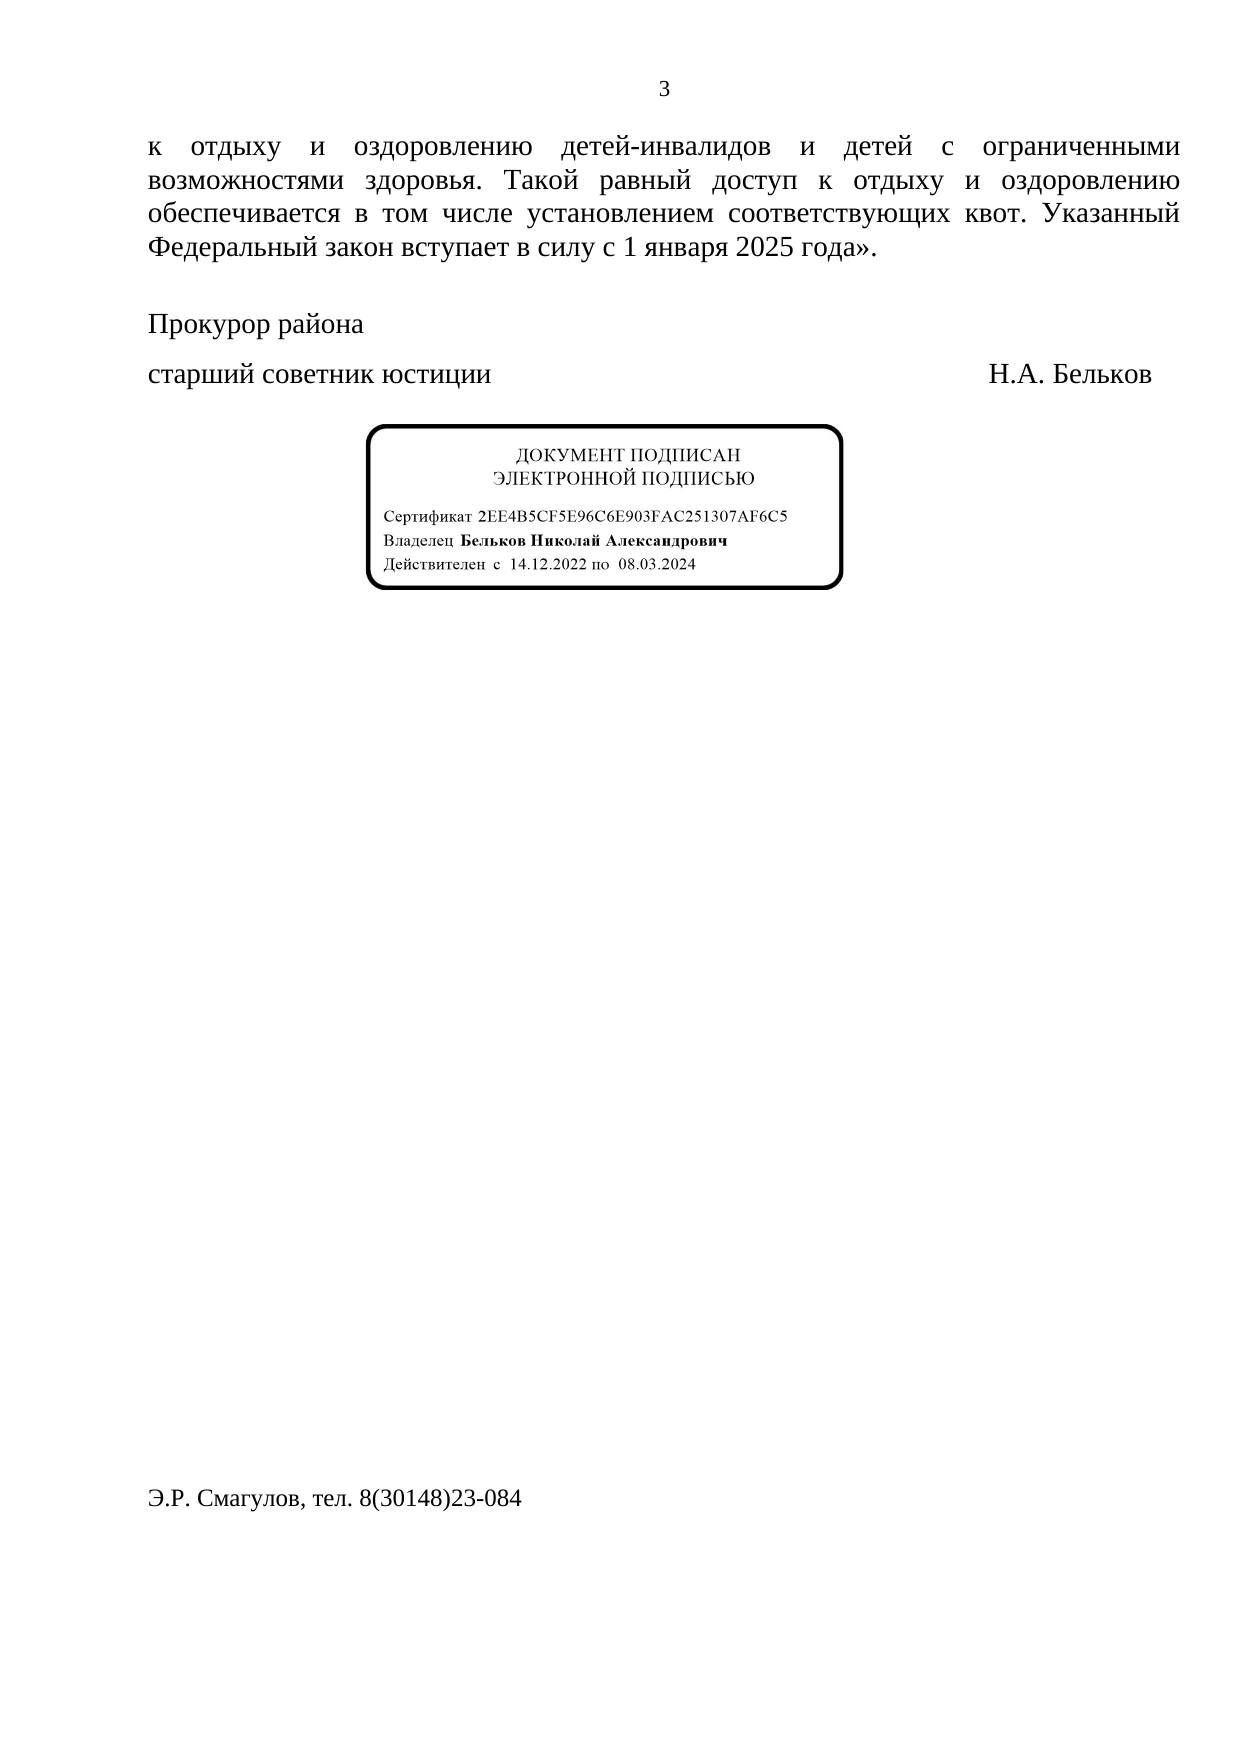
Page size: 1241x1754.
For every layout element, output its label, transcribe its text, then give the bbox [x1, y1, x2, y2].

text Прокурор района [148, 306, 1192, 339]
text старший советник юстиции Н.А. Бельков [148, 356, 1192, 389]
text Э.Р. Смагулов, тел. 8(30148)23-084 [148, 1483, 1192, 1512]
text к отдыху и оздоровлению детей-инвалидов и детей с ограниченными возможностями здоровья. Такой равный доступ к отдыху и оздоровлению обеспечивается в том числе установлением соответствующих квот. Указанный Федеральный закон вступает в силу с 1 января 2025 года». [148, 128, 1181, 262]
picture [365, 424, 844, 590]
